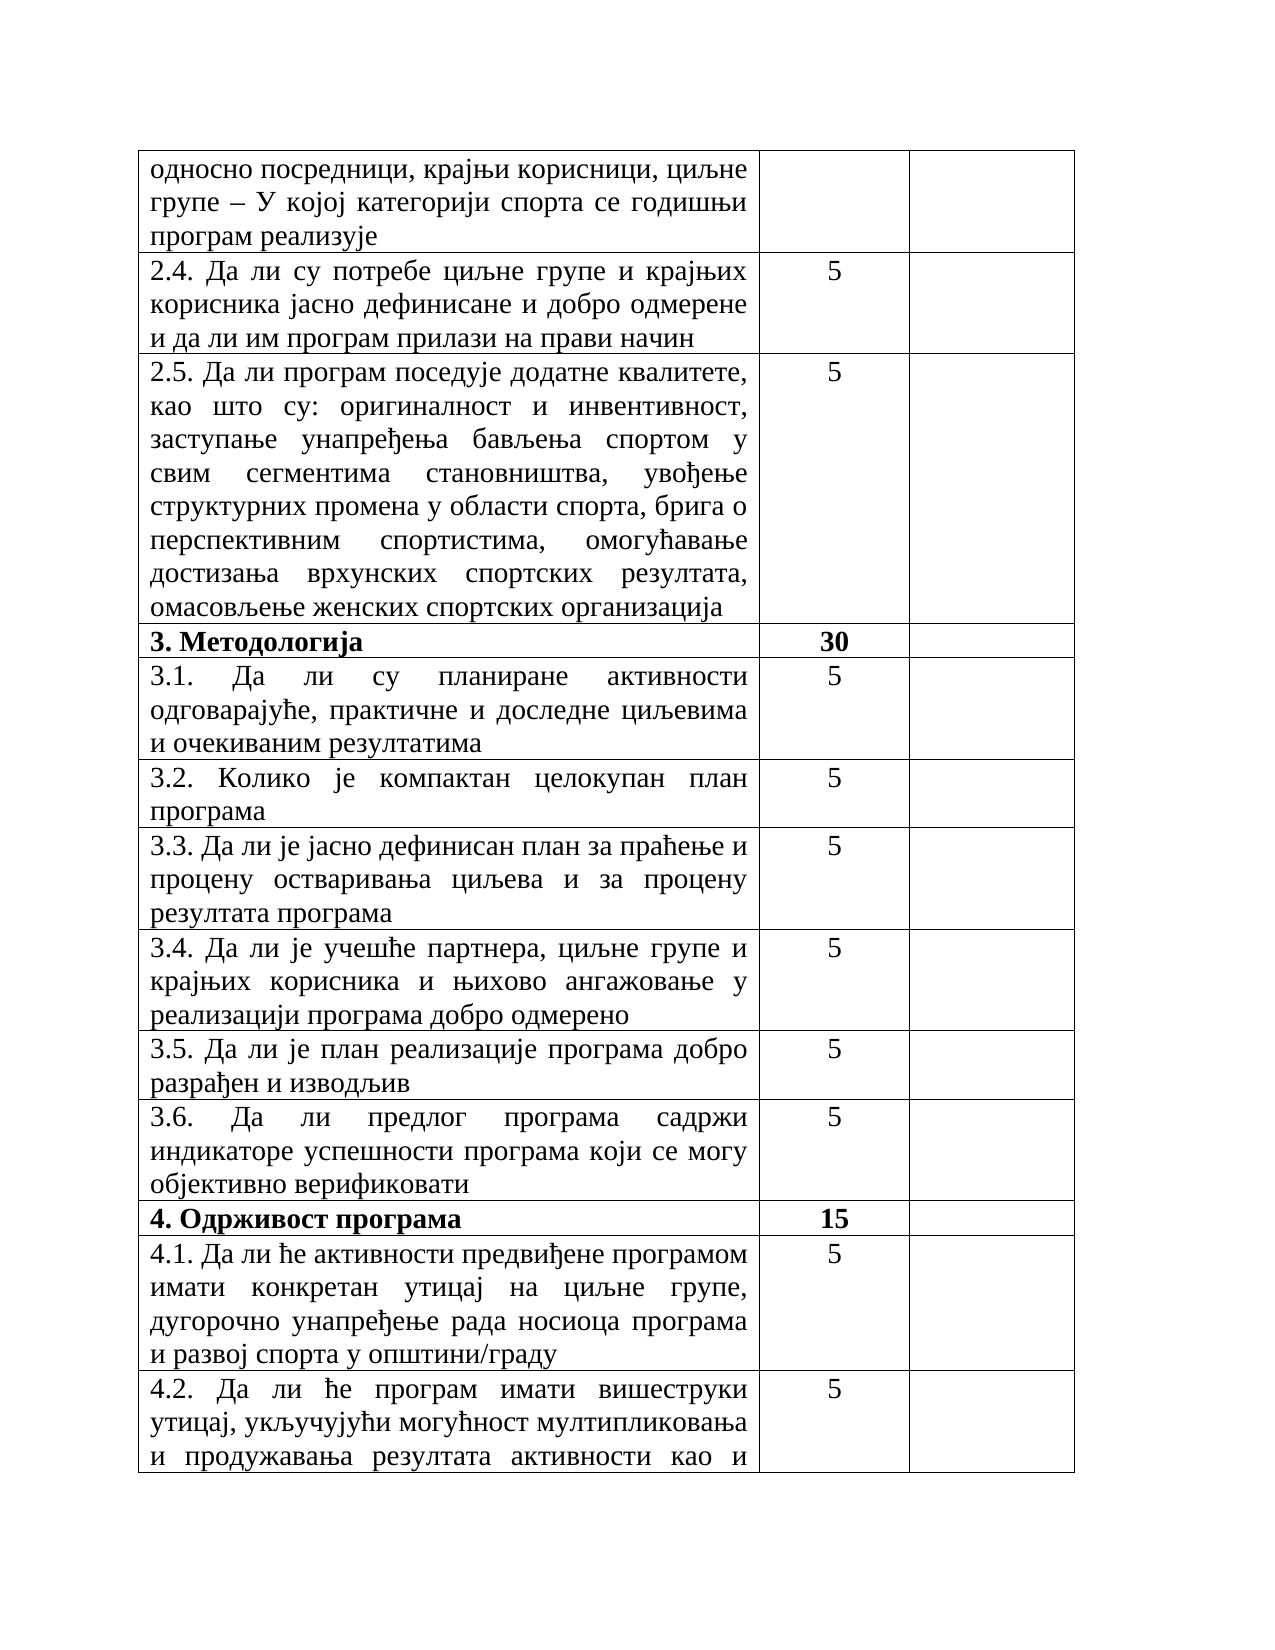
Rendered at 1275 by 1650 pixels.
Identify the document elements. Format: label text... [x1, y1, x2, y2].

table_cell [910, 354, 1074, 623]
table_cell [910, 1031, 1074, 1098]
table_cell 15 [760, 1201, 909, 1235]
table_cell 4. Одрживост програма [139, 1201, 759, 1235]
table_cell 5 [760, 658, 909, 759]
table_cell 4.1. Да ли ће активности предвиђене програмом имати конкретан утицај на циљне групе, дугорочно унапређење рада носиоца програма и развој спорта у општини/граду [139, 1236, 759, 1370]
table_cell [910, 253, 1074, 353]
table_cell 5 [760, 354, 909, 623]
table_cell [910, 760, 1074, 827]
table_cell 5 [760, 760, 909, 827]
table_cell [910, 828, 1074, 929]
table_cell 3. Методологија [139, 624, 759, 657]
table_cell 5 [760, 828, 909, 929]
table_cell 3.1. Да ли су планиране активности одговарајуће, практичне и доследне циљевима и очекиваним резултатима [139, 658, 759, 759]
table_cell 3.3. Да ли је јасно дефинисан план за праћење и процену остваривања циљева и за процену резултата програма [139, 828, 759, 929]
table_cell 5 [760, 1031, 909, 1098]
table_cell 5 [760, 151, 909, 252]
table_cell 2.5. Да ли програм поседује додатне квалитете, као што су: оригиналност и инвентивност, заступање унапређења бављења спортом у свим сегментима становништва, увођење структурних промена у области спорта, брига о перспективним спортистима, омогућавање достизања врхунских спортских резултата, омасовљење женских спортских организација [139, 354, 759, 623]
table_cell [910, 930, 1074, 1030]
table_cell 3.5. Да ли је план реализације програма добро разрађен и изводљив [139, 1031, 759, 1098]
table_cell [910, 1201, 1074, 1235]
table_cell 5 [760, 930, 909, 1030]
table_cell [910, 1371, 1074, 1472]
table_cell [139, 151, 759, 252]
table_cell [910, 658, 1074, 759]
table_cell [910, 151, 1074, 252]
table_cell 30 [760, 624, 909, 657]
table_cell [139, 1371, 759, 1472]
table_cell 3.4. Да ли је учешће партнера, циљне групе и крајњих корисника и њихово ангажовање у реализацији програма добро одмерено [139, 930, 759, 1030]
table_cell 5 [760, 1100, 909, 1200]
table_cell 5 [760, 1236, 909, 1370]
table_cell 3.6. Да ли предлог програма садржи индикаторе успешности програма који се могу објективно верификовати [139, 1100, 759, 1200]
table_cell 5 [760, 1371, 909, 1472]
table_cell [910, 1236, 1074, 1370]
table_cell 3.2. Колико је компактан целокупан план програма [139, 760, 759, 827]
table_cell 2.4. Да ли су потребе циљне групе и крајњих корисника јасно дефинисане и добро одмерене и да ли им програм прилази на прави начин [139, 253, 759, 353]
table_cell 5 [760, 253, 909, 353]
table_cell [910, 624, 1074, 657]
table_cell [910, 1100, 1074, 1200]
